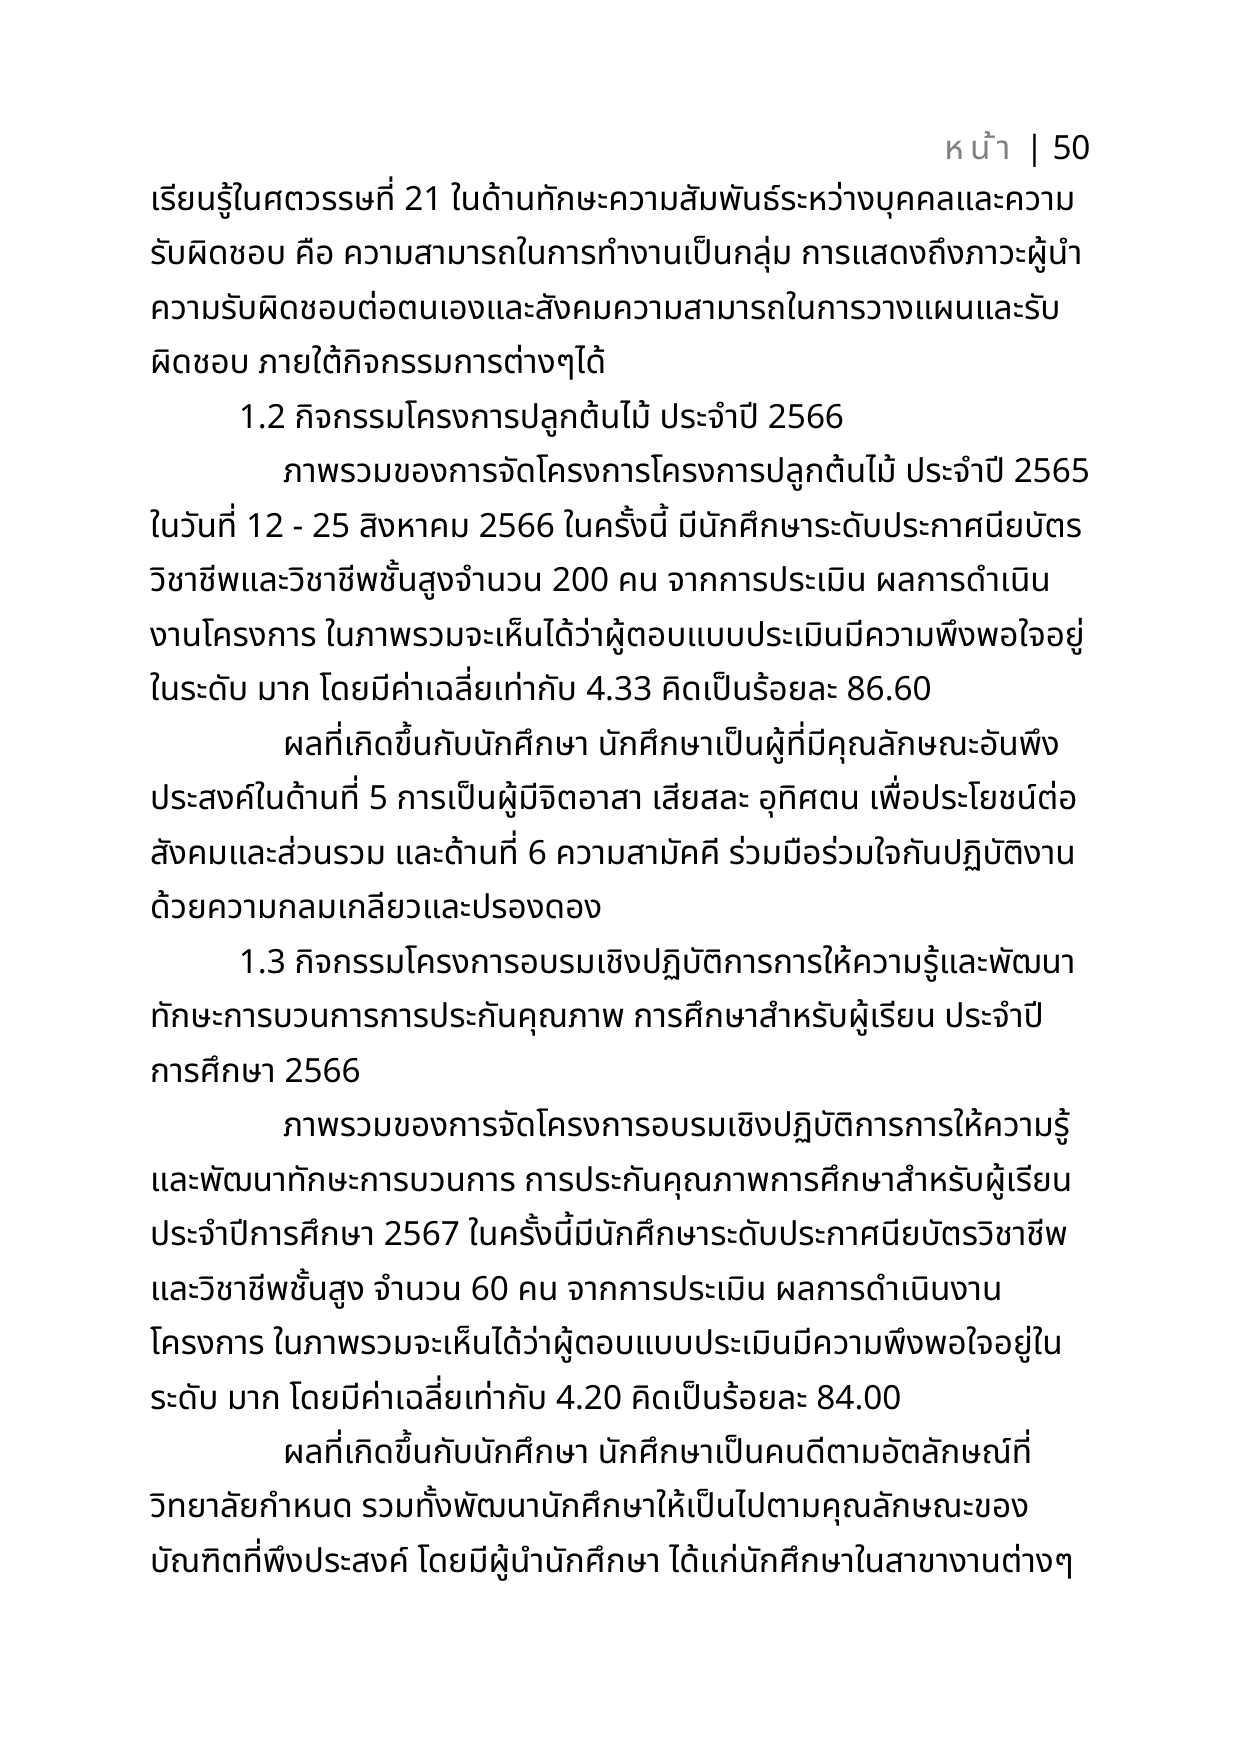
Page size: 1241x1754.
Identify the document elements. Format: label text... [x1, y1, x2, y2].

text 1.3 กิจกรรมโครงการอบรมเชิงปฏิบัติการการให้ความรู้และพัฒนาทักษะการบวนการการประกันคุณภาพ การศึกษาสำหรับผู้เรียน ประจำปีการศึกษา 2566 [150, 938, 1090, 1097]
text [150, 175, 1090, 388]
text 1.2 กิจกรรมโครงการปลูกต้นไม้ ประจำปี 2566 [150, 392, 1090, 443]
text ภาพรวมของการจัดโครงการโครงการปลูกต้นไม้ ประจำปี 2565 ในวันที่ 12 - 25 สิงหาคม 2566 ในครั้งนี้ มีนักศึกษาระดับประกาศนียบัตรวิชาชีพและวิชาชีพชั้นสูงจำนวน 200 คน จากการประเมิน ผลการดำเนินงานโครงการ ในภาพรวมจะเห็นได้ว่าผู้ตอบแบบประเมินมีความพึงพอใจอยู่ในระดับ มาก โดยมีค่าเฉลี่ยเท่ากับ 4.33 คิดเป็นร้อยละ 86.60 [150, 447, 1090, 716]
text ผลที่เกิดขึ้นกับนักศึกษา นักศึกษาเป็นผู้ที่มีคุณลักษณะอันพึงประสงค์ในด้านที่ 5 การเป็นผู้มีจิตอาสา เสียสละ อุทิศตน เพื่อประโยชน์ต่อสังคมและส่วนรวม และด้านที่ 6 ความสามัคคี ร่วมมือร่วมใจกันปฏิบัติงานด้วยความกลมเกลียวและปรองดอง [150, 720, 1090, 934]
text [150, 1428, 1090, 1587]
text ภาพรวมของการจัดโครงการอบรมเชิงปฏิบัติการการให้ความรู้และพัฒนาทักษะการบวนการ การประกันคุณภาพการศึกษาสำหรับผู้เรียน ประจำปีการศึกษา 2567 ในครั้งนี้มีนักศึกษาระดับประกาศนียบัตรวิชาชีพและวิชาชีพชั้นสูง จำนวน 60 คน จากการประเมิน ผลการดำเนินงานโครงการ ในภาพรวมจะเห็นได้ว่าผู้ตอบแบบประเมินมีความพึงพอใจอยู่ในระดับ มาก โดยมีค่าเฉลี่ยเท่ากับ 4.20 คิดเป็นร้อยละ 84.00 [150, 1101, 1090, 1424]
